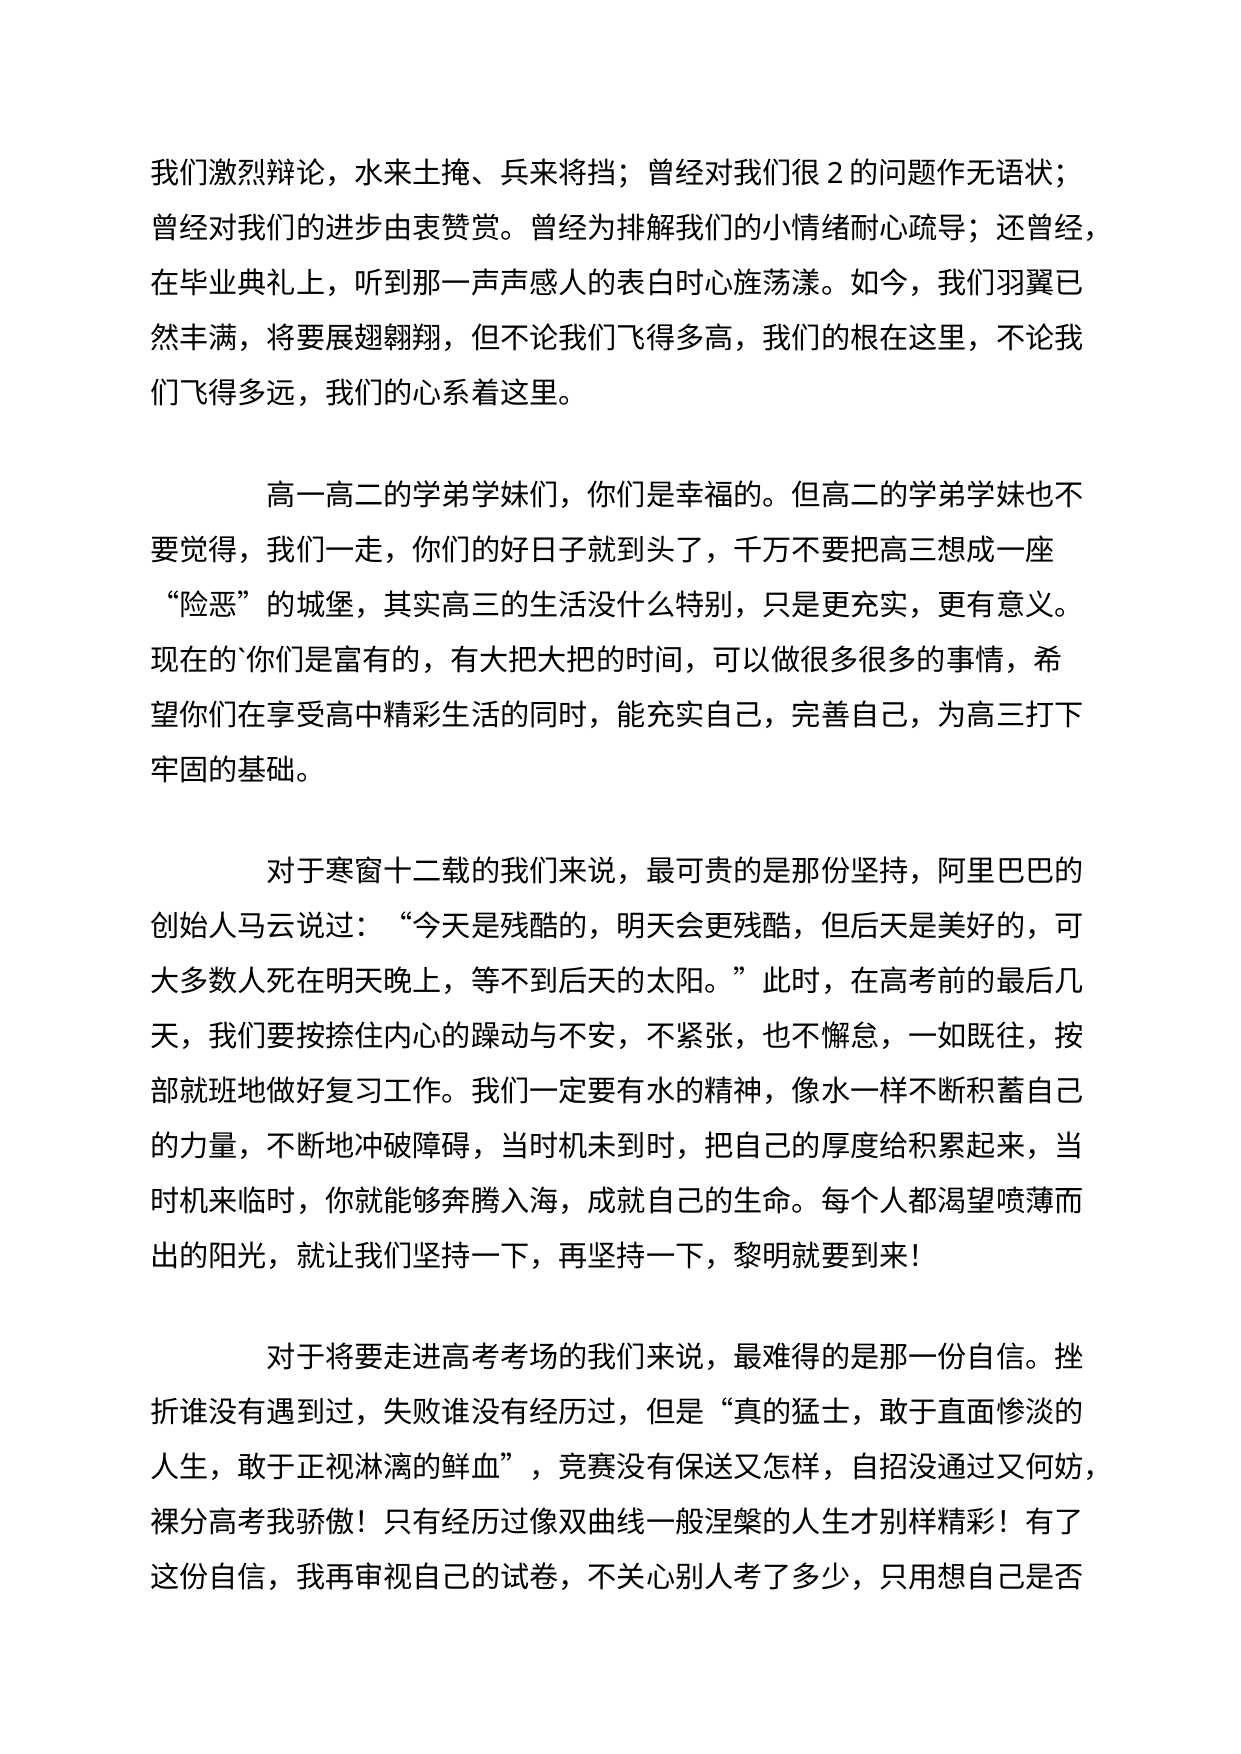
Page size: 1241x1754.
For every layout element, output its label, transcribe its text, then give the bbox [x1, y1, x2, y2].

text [150, 1334, 1090, 1596]
text 高一高二的学弟学妹们，你们是幸福的。但高二的学弟学妹也不要觉得，我们一走，你们的好日子就到头了，千万不要把高三想成一座“险恶”的城堡，其实高三的生活没什么特别，只是更充实，更有意义。现在的`你们是富有的，有大把大把的时间，可以做很多很多的事情，希望你们在享受高中精彩生活的同时，能充实自己，完善自己，为高三打下牢固的基础。 [150, 471, 1090, 788]
text 对于寒窗十二载的我们来说，最可贵的是那份坚持，阿里巴巴的创始人马云说过：“今天是残酷的，明天会更残酷，但后天是美好的，可大多数人死在明天晚上，等不到后天的太阳。”此时，在高考前的最后几天，我们要按捺住内心的躁动与不安，不紧张，也不懈怠，一如既往，按部就班地做好复习工作。我们一定要有水的精神，像水一样不断积蓄自己的力量，不断地冲破障碍，当时机未到时，把自己的厚度给积累起来，当时机来临时，你就能够奔腾入海，成就自己的生命。每个人都渴望喷薄而出的阳光，就让我们坚持一下，再坚持一下，黎明就要到来！ [150, 848, 1090, 1274]
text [150, 150, 1090, 412]
